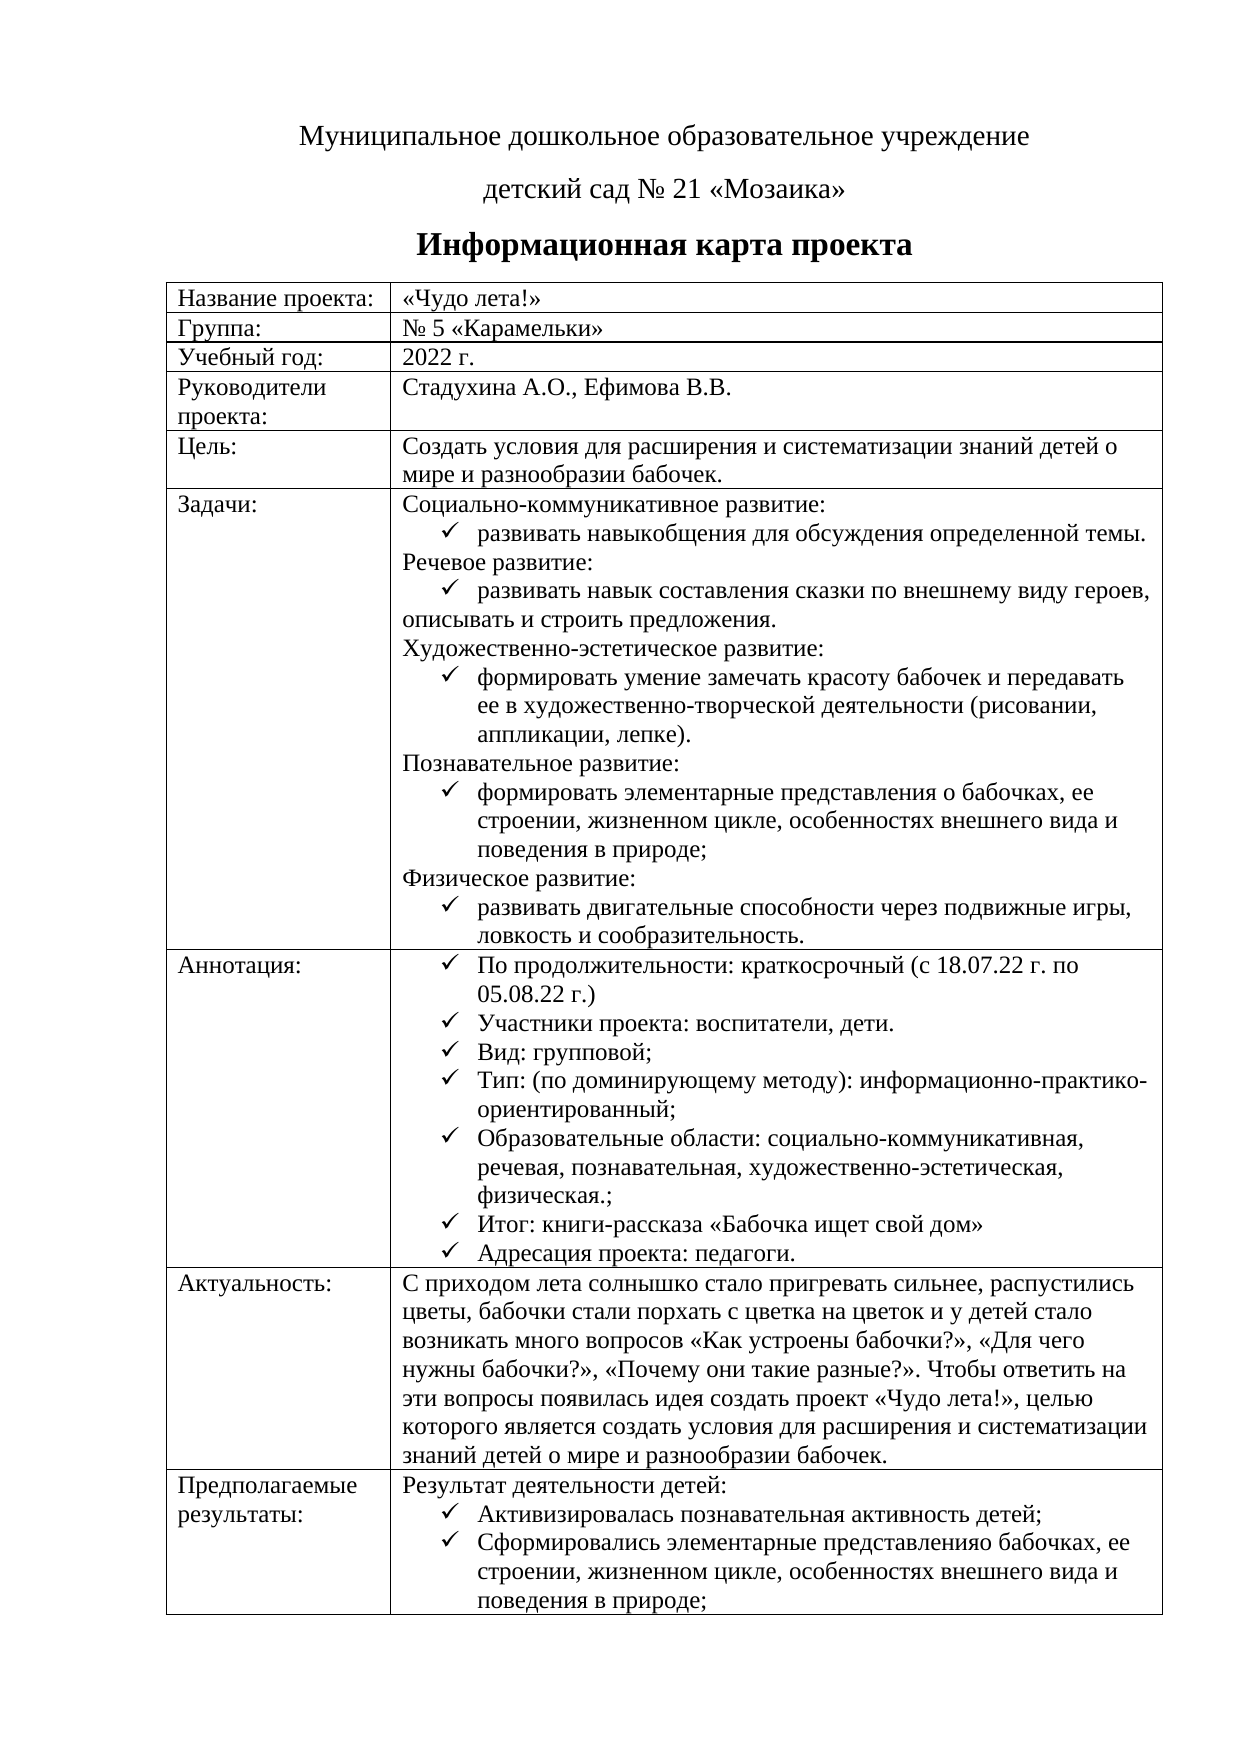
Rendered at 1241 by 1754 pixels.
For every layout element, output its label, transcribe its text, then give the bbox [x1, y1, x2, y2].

table_cell Учебный год: [167, 343, 390, 371]
table_cell Задачи: [167, 489, 390, 949]
text Информационная карта проекта [177, 224, 1152, 262]
table_header «Чудо лета!» [391, 283, 1162, 312]
table_cell С приходом лета солнышко стало пригревать сильнее, распустились цветы, бабочки стали порхать с цветка на цветок и у детей стало возникать много вопросов «Как устроены бабочки?», «Для чего нужны бабочки?», «Почему они такие разные?». Чтобы ответить на эти вопросы появилась идея создать проект «Чудо лета!», целью которого является создать условия для расширения и систематизации знаний детей о мире и разнообразии бабочек. [391, 1268, 1162, 1469]
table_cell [391, 1470, 1162, 1614]
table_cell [167, 1470, 390, 1614]
table_cell Стадухина А.О., Ефимова В.В. [391, 372, 1162, 430]
table_cell Актуальность: [167, 1268, 390, 1469]
table_cell Создать условия для расширения и систематизации знаний детей о мире и разнообразии бабочек. [391, 431, 1162, 488]
text Муниципальное дошкольное образовательное учреждение [177, 118, 1152, 152]
table_cell Цель: [167, 431, 390, 488]
table_cell Группа: [167, 313, 390, 341]
table_cell 2022 г. [391, 343, 1162, 371]
table_cell Руководители проекта: [167, 372, 390, 430]
table_header Название проекта: [167, 283, 390, 312]
table_cell Аннотация: [167, 950, 390, 1267]
table_cell Социально-коммуникативное развитие: развивать навыкобщения для обсуждения определенной темы. Речевое развитие: развивать навык составления сказки по внешнему виду героев, описывать и строить предложения. Художественно-эстетическое развитие: формировать умение замечать красоту бабочек и передавать ее в художественно-творческой деятельности (рисовании, аппликации, лепке). Познавательное развитие: формировать элементарные представления о бабочках, ее строении, жизненном цикле, особенностях внешнего вида и поведения в природе; Физическое развитие: развивать двигательные способности через подвижные игры, ловкость и сообразительность. [391, 489, 1162, 949]
table_cell № 5 «Карамельки» [391, 313, 1162, 341]
text детский сад № 21 «Мозаика» [177, 171, 1152, 204]
table_cell По продолжительности: краткосрочный (с 18.07.22 г. по 05.08.22 г.) Участники проекта: воспитатели, дети. Вид: групповой; Тип: (по доминирующему методу): информационно-практико-ориентированный; Образовательные области: социально-коммуникативная, речевая, познавательная, художественно-эстетическая, физическая.; Итог: книги-рассказа «Бабочка ищет свой дом» Адресация проекта: педагоги. [391, 950, 1162, 1267]
